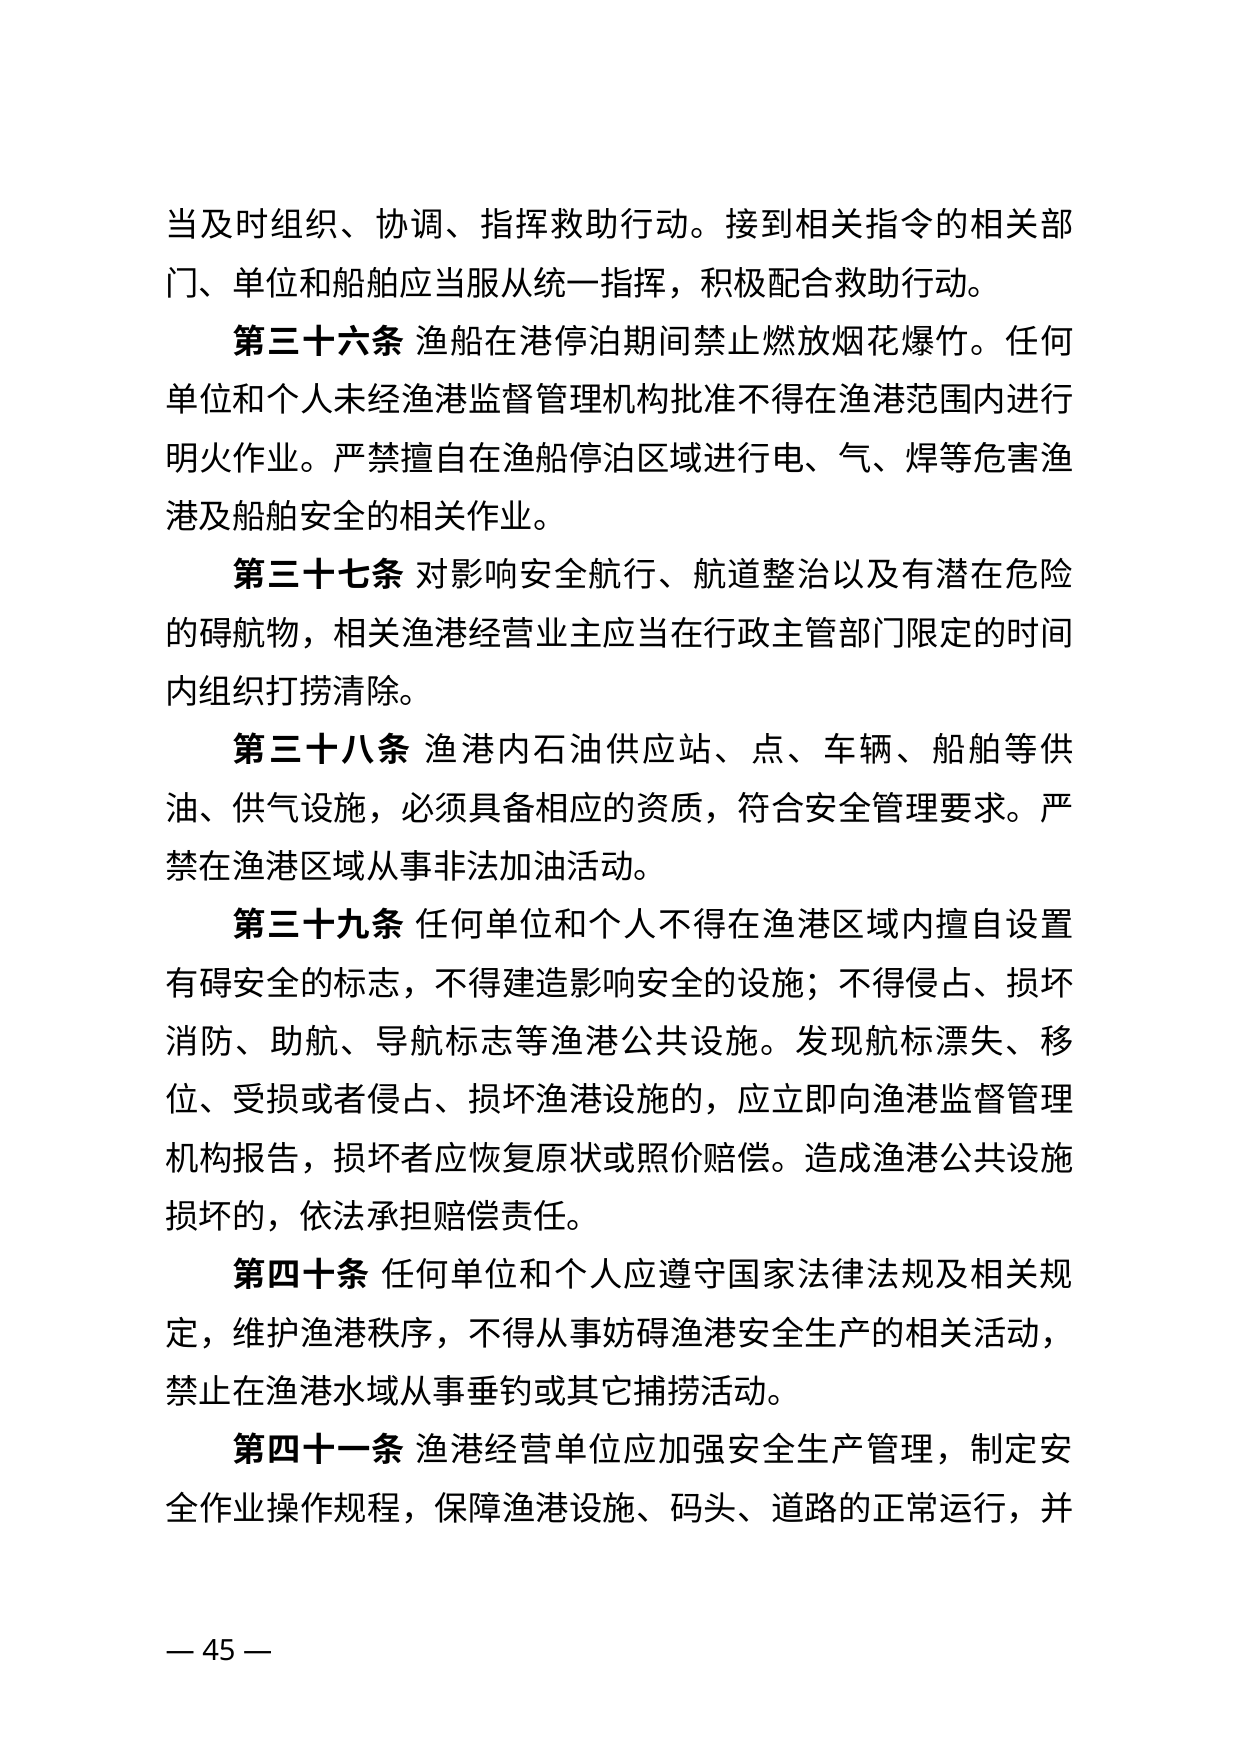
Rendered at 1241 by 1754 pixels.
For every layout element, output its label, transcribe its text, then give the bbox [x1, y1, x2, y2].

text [165, 1418, 1075, 1535]
text 第三十六条 渔船在港停泊期间禁止燃放烟花爆竹。任何单位和个人未经渔港监督管理机构批准不得在渔港范围内进行明火作业。严禁擅自在渔船停泊区域进行电、气、焊等危害渔港及船舶安全的相关作业。 [165, 310, 1075, 543]
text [165, 193, 1075, 310]
text 第三十八条 渔港内石油供应站、点、车辆、船舶等供油、供气设施，必须具备相应的资质，符合安全管理要求。严禁在渔港区域从事非法加油活动。 [165, 718, 1075, 893]
text 第三十九条 任何单位和个人不得在渔港区域内擅自设置有碍安全的标志，不得建造影响安全的设施；不得侵占、损坏消防、助航、导航标志等渔港公共设施。发现航标漂失、移位、受损或者侵占、损坏渔港设施的，应立即向渔港监督管理机构报告，损坏者应恢复原状或照价赔偿。造成渔港公共设施损坏的，依法承担赔偿责任。 [165, 893, 1075, 1243]
text 第三十七条 对影响安全航行、航道整治以及有潜在危险的碍航物，相关渔港经营业主应当在行政主管部门限定的时间内组织打捞清除。 [165, 543, 1075, 718]
text 第四十条 任何单位和个人应遵守国家法律法规及相关规定，维护渔港秩序，不得从事妨碍渔港安全生产的相关活动，禁止在渔港水域从事垂钓或其它捕捞活动。 [165, 1243, 1075, 1418]
